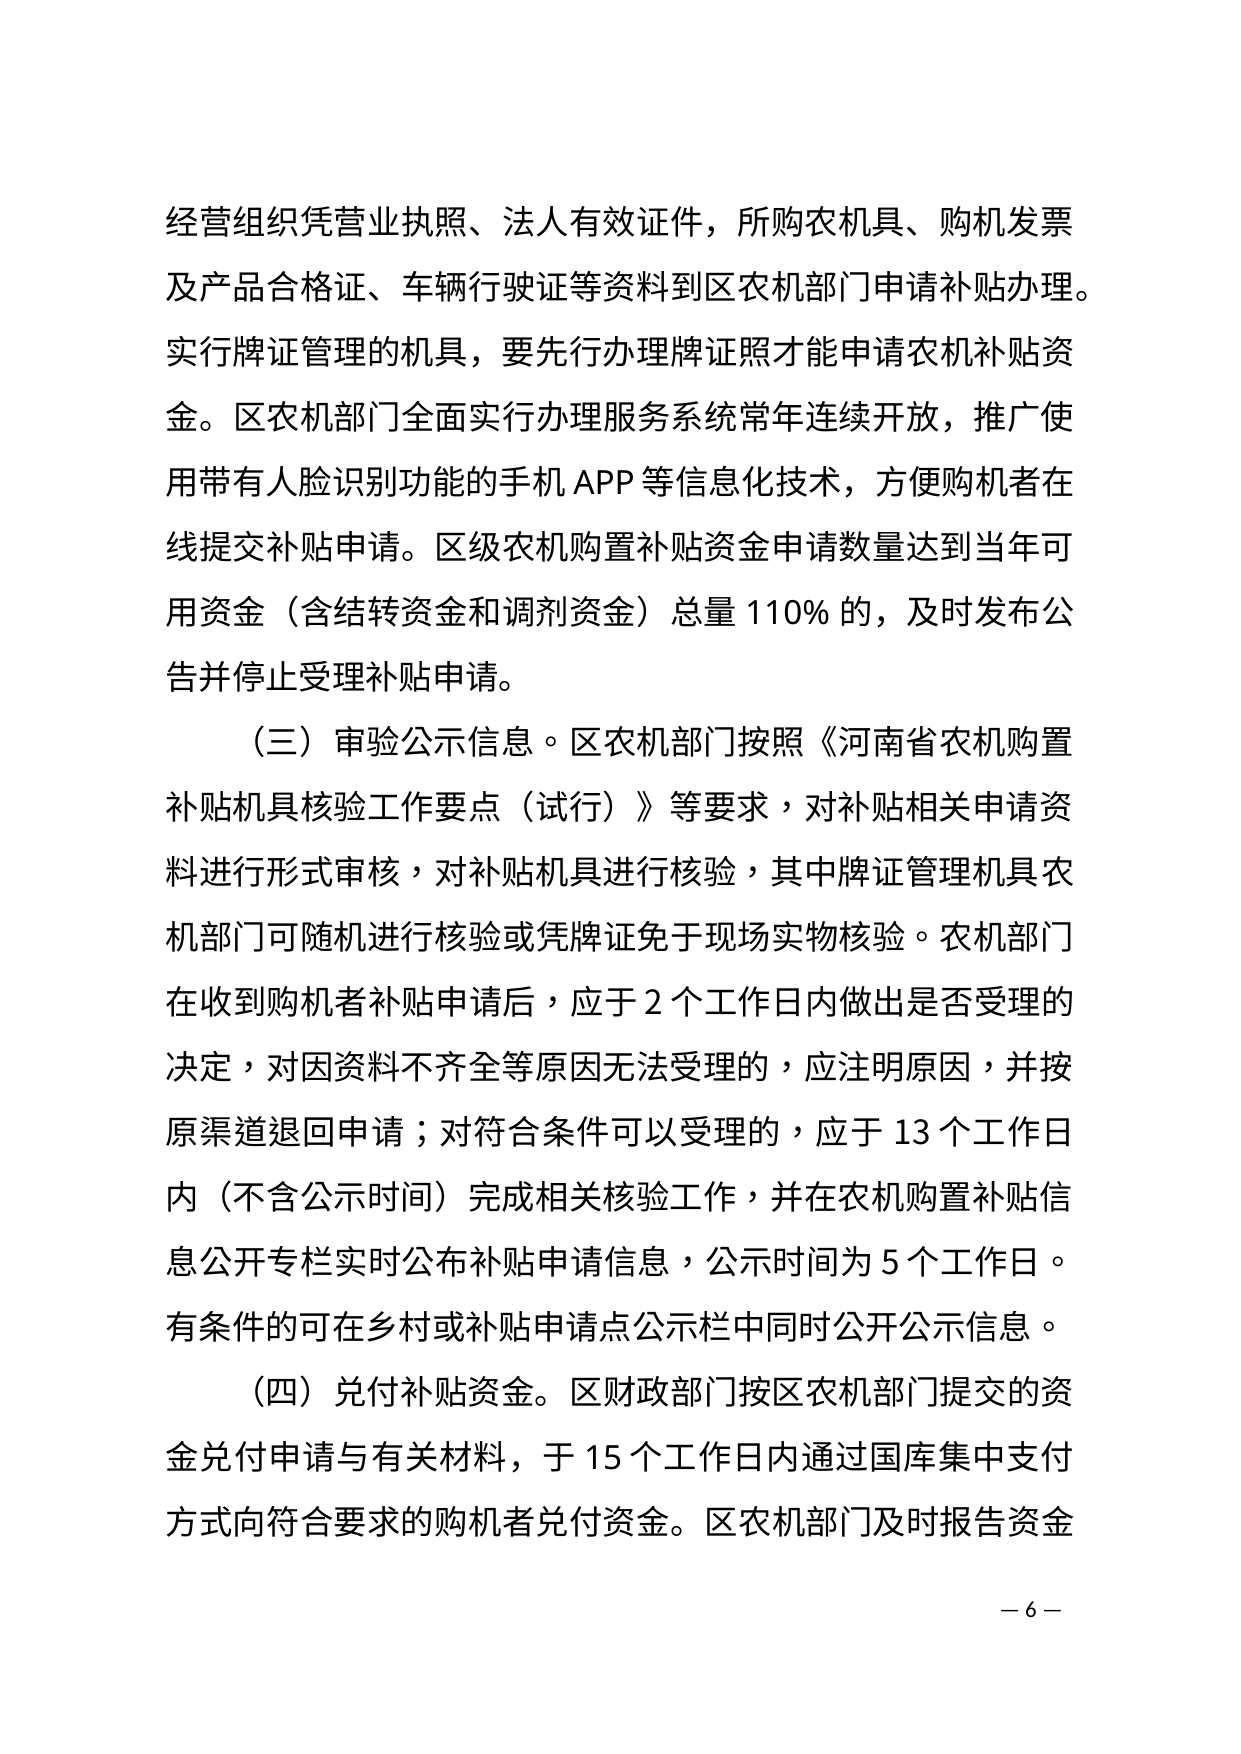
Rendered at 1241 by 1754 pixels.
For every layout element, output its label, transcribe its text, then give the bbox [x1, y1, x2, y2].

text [165, 1358, 1075, 1553]
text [165, 188, 1075, 708]
list （三）审验公示信息。区农机部门按照《河南省农机购置补贴机具核验工作要点（试行）》等要求，对补贴相关申请资料进行形式审核，对补贴机具进行核验，其中牌证管理机具农机部门可随机进行核验或凭牌证免于现场实物核验。农机部门在收到购机者补贴申请后，应于2个工作日内做出是否受理的决定，对因资料不齐全等原因无法受理的，应注明原因，并按原渠道退回申请；对符合条件可以受理的，应于13个工作日内（不含公示时间）完成相关核验工作，并在农机购置补贴信息公开专栏实时公布补贴申请信息，公示时间为5个工作日。有条件的可在乡村或补贴申请点公示栏中同时公开公示信息。 [165, 708, 1075, 1358]
